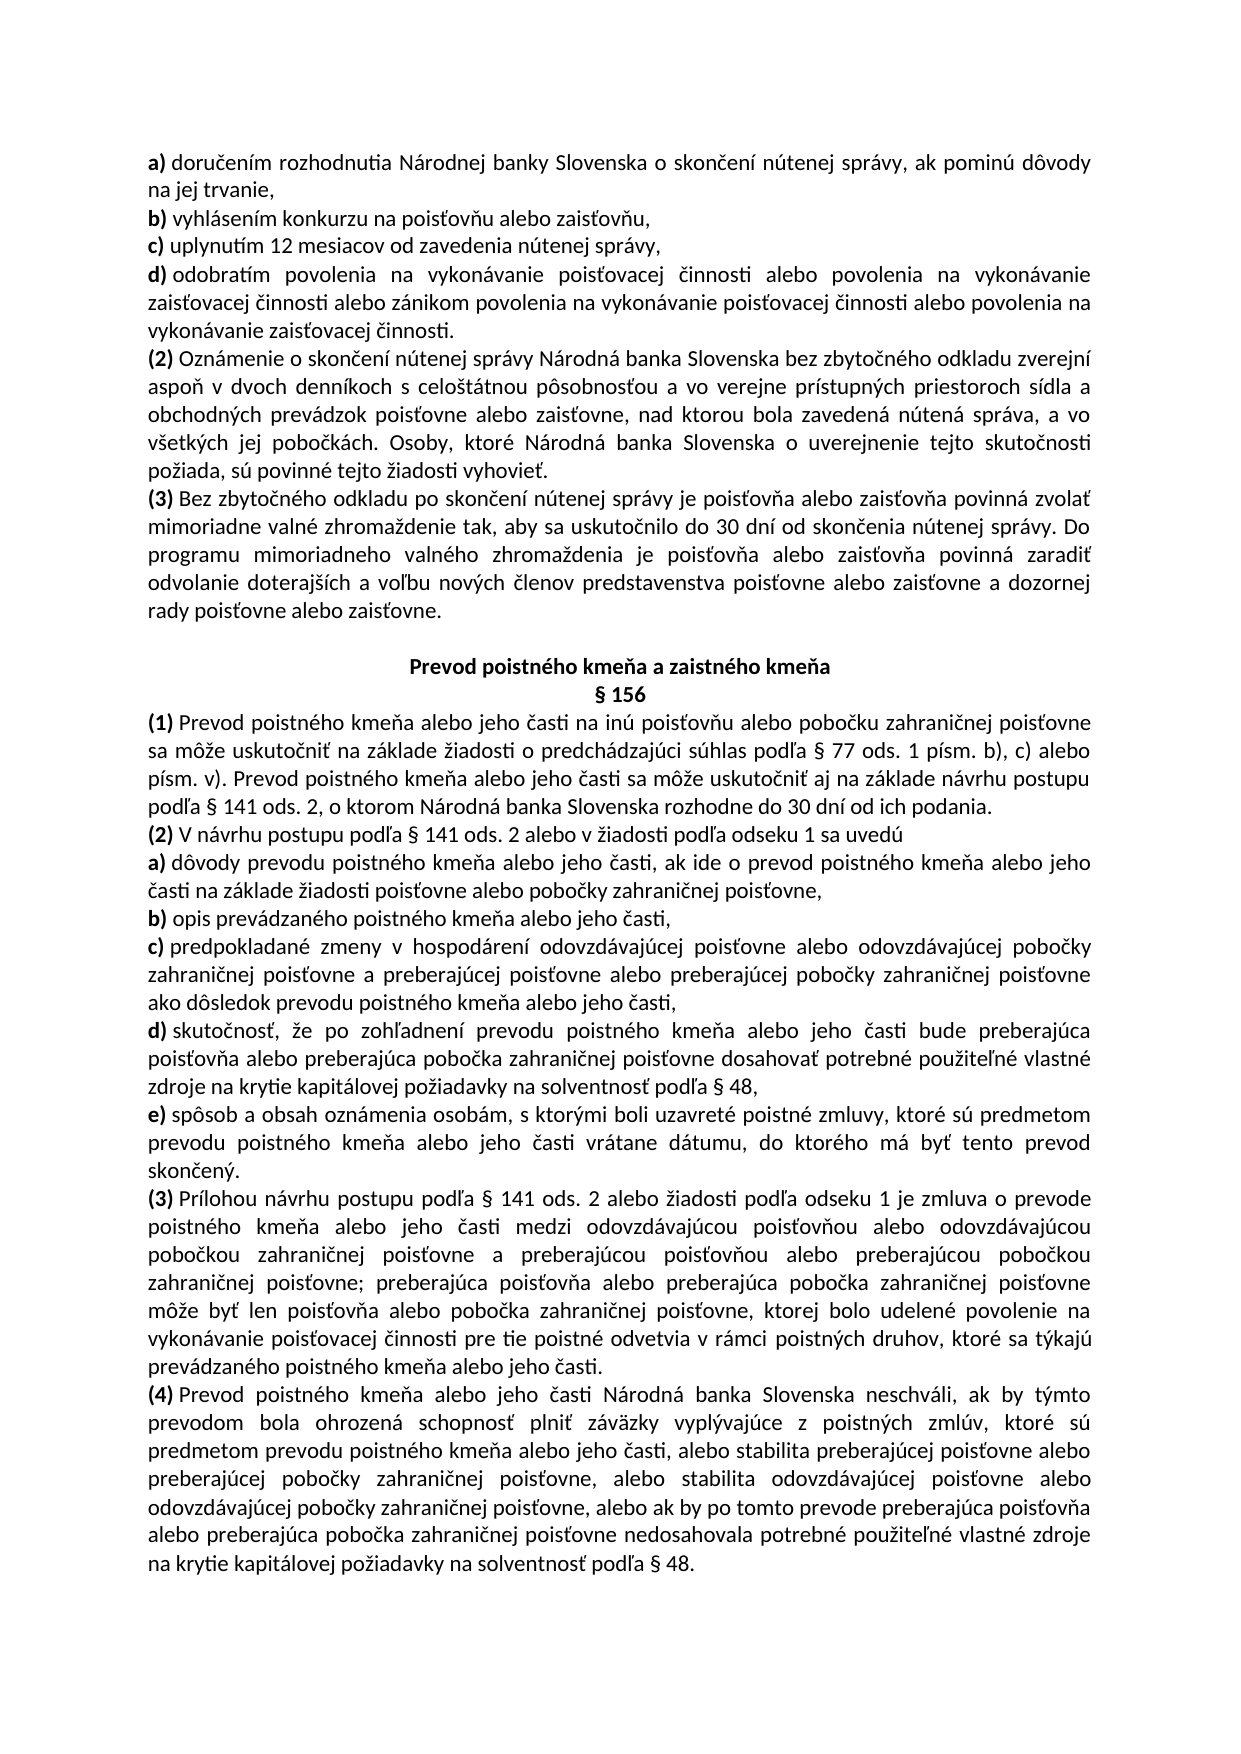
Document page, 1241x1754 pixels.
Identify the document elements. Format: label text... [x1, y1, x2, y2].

text a) dôvody prevodu poistného kmeňa alebo jeho časti, ak ide o prevod poistného kmeňa alebo jeho časti na základe žiadosti poisťovne alebo pobočky zahraničnej poisťovne, [148, 848, 1093, 904]
text (3) Bez zbytočného odkladu po skončení nútenej správy je poisťovňa alebo zaisťovňa povinná zvolať mimoriadne valné zhromaždenie tak, aby sa uskutočnilo do 30 dní od skončenia nútenej správy. Do programu mimoriadneho valného zhromaždenia je poisťovňa alebo zaisťovňa povinná zaradiť odvolanie doterajších a voľbu nových členov predstavenstva poisťovne alebo zaisťovne a dozornej rady poisťovne alebo zaisťovne. [148, 484, 1093, 624]
text § 156 [148, 680, 1093, 708]
text d) skutočnosť, že po zohľadnení prevodu poistného kmeňa alebo jeho časti bude preberajúca poisťovňa alebo preberajúca pobočka zahraničnej poisťovne dosahovať potrebné použiteľné vlastné zdroje na krytie kapitálovej požiadavky na solventnosť podľa § 48, [148, 1016, 1093, 1100]
text b) opis prevádzaného poistného kmeňa alebo jeho časti, [148, 904, 1093, 932]
text a) doručením rozhodnutia Národnej banky Slovenska o skončení nútenej správy, ak pominú dôvody na jej trvanie, [148, 148, 1093, 204]
text (2) V návrhu postupu podľa § 141 ods. 2 alebo v žiadosti podľa odseku 1 sa uvedú [148, 820, 1093, 848]
text (3) Prílohou návrhu postupu podľa § 141 ods. 2 alebo žiadosti podľa odseku 1 je zmluva o prevode poistného kmeňa alebo jeho časti medzi odovzdávajúcou poisťovňou alebo odovzdávajúcou pobočkou zahraničnej poisťovne a preberajúcou poisťovňou alebo preberajúcou pobočkou zahraničnej poisťovne; preberajúca poisťovňa alebo preberajúca pobočka zahraničnej poisťovne môže byť len poisťovňa alebo pobočka zahraničnej poisťovne, ktorej bolo udelené povolenie na vykonávanie poisťovacej činnosti pre tie poistné odvetvia v rámci poistných druhov, ktoré sa týkajú prevádzaného poistného kmeňa alebo jeho časti. [148, 1184, 1093, 1381]
text b) vyhlásením konkurzu na poisťovňu alebo zaisťovňu, [148, 204, 1093, 232]
text (1) Prevod poistného kmeňa alebo jeho časti na inú poisťovňu alebo pobočku zahraničnej poisťovne sa môže uskutočniť na základe žiadosti o predchádzajúci súhlas podľa § 77 ods. 1 písm. b), c) alebo písm. v). Prevod poistného kmeňa alebo jeho časti sa môže uskutočniť aj na základe návrhu postupu podľa § 141 ods. 2, o ktorom Národná banka Slovenska rozhodne do 30 dní od ich podania. [148, 708, 1093, 820]
text e) spôsob a obsah oznámenia osobám, s ktorými boli uzavreté poistné zmluvy, ktoré sú predmetom prevodu poistného kmeňa alebo jeho časti vrátane dátumu, do ktorého má byť tento prevod skončený. [148, 1100, 1093, 1184]
text d) odobratím povolenia na vykonávanie poisťovacej činnosti alebo povolenia na vykonávanie zaisťovacej činnosti alebo zánikom povolenia na vykonávanie poisťovacej činnosti alebo povolenia na vykonávanie zaisťovacej činnosti. [148, 260, 1093, 344]
text c) predpokladané zmeny v hospodárení odovzdávajúcej poisťovne alebo odovzdávajúcej pobočky zahraničnej poisťovne a preberajúcej poisťovne alebo preberajúcej pobočky zahraničnej poisťovne ako dôsledok prevodu poistného kmeňa alebo jeho časti, [148, 932, 1093, 1016]
text (2) Oznámenie o skončení nútenej správy Národná banka Slovenska bez zbytočného odkladu zverejní aspoň v dvoch denníkoch s celoštátnou pôsobnosťou a vo verejne prístupných priestoroch sídla a obchodných prevádzok poisťovne alebo zaisťovne, nad ktorou bola zavedená nútená správa, a vo všetkých jej pobočkách. Osoby, ktoré Národná banka Slovenska o uverejnenie tejto skutočnosti požiada, sú povinné tejto žiadosti vyhovieť. [148, 344, 1093, 484]
text c) uplynutím 12 mesiacov od zavedenia nútenej správy, [148, 232, 1093, 260]
text (4) Prevod poistného kmeňa alebo jeho časti Národná banka Slovenska neschváli, ak by týmto prevodom bola ohrozená schopnosť plniť záväzky vyplývajúce z poistných zmlúv, ktoré sú predmetom prevodu poistného kmeňa alebo jeho časti, alebo stabilita preberajúcej poisťovne alebo preberajúcej pobočky zahraničnej poisťovne, alebo stabilita odovzdávajúcej poisťovne alebo odovzdávajúcej pobočky zahraničnej poisťovne, alebo ak by po tomto prevode preberajúca poisťovňa alebo preberajúca pobočka zahraničnej poisťovne nedosahovala potrebné použiteľné vlastné zdroje na krytie kapitálovej požiadavky na solventnosť podľa § 48. [148, 1381, 1093, 1577]
text Prevod poistného kmeňa a zaistného kmeňa [148, 652, 1093, 680]
